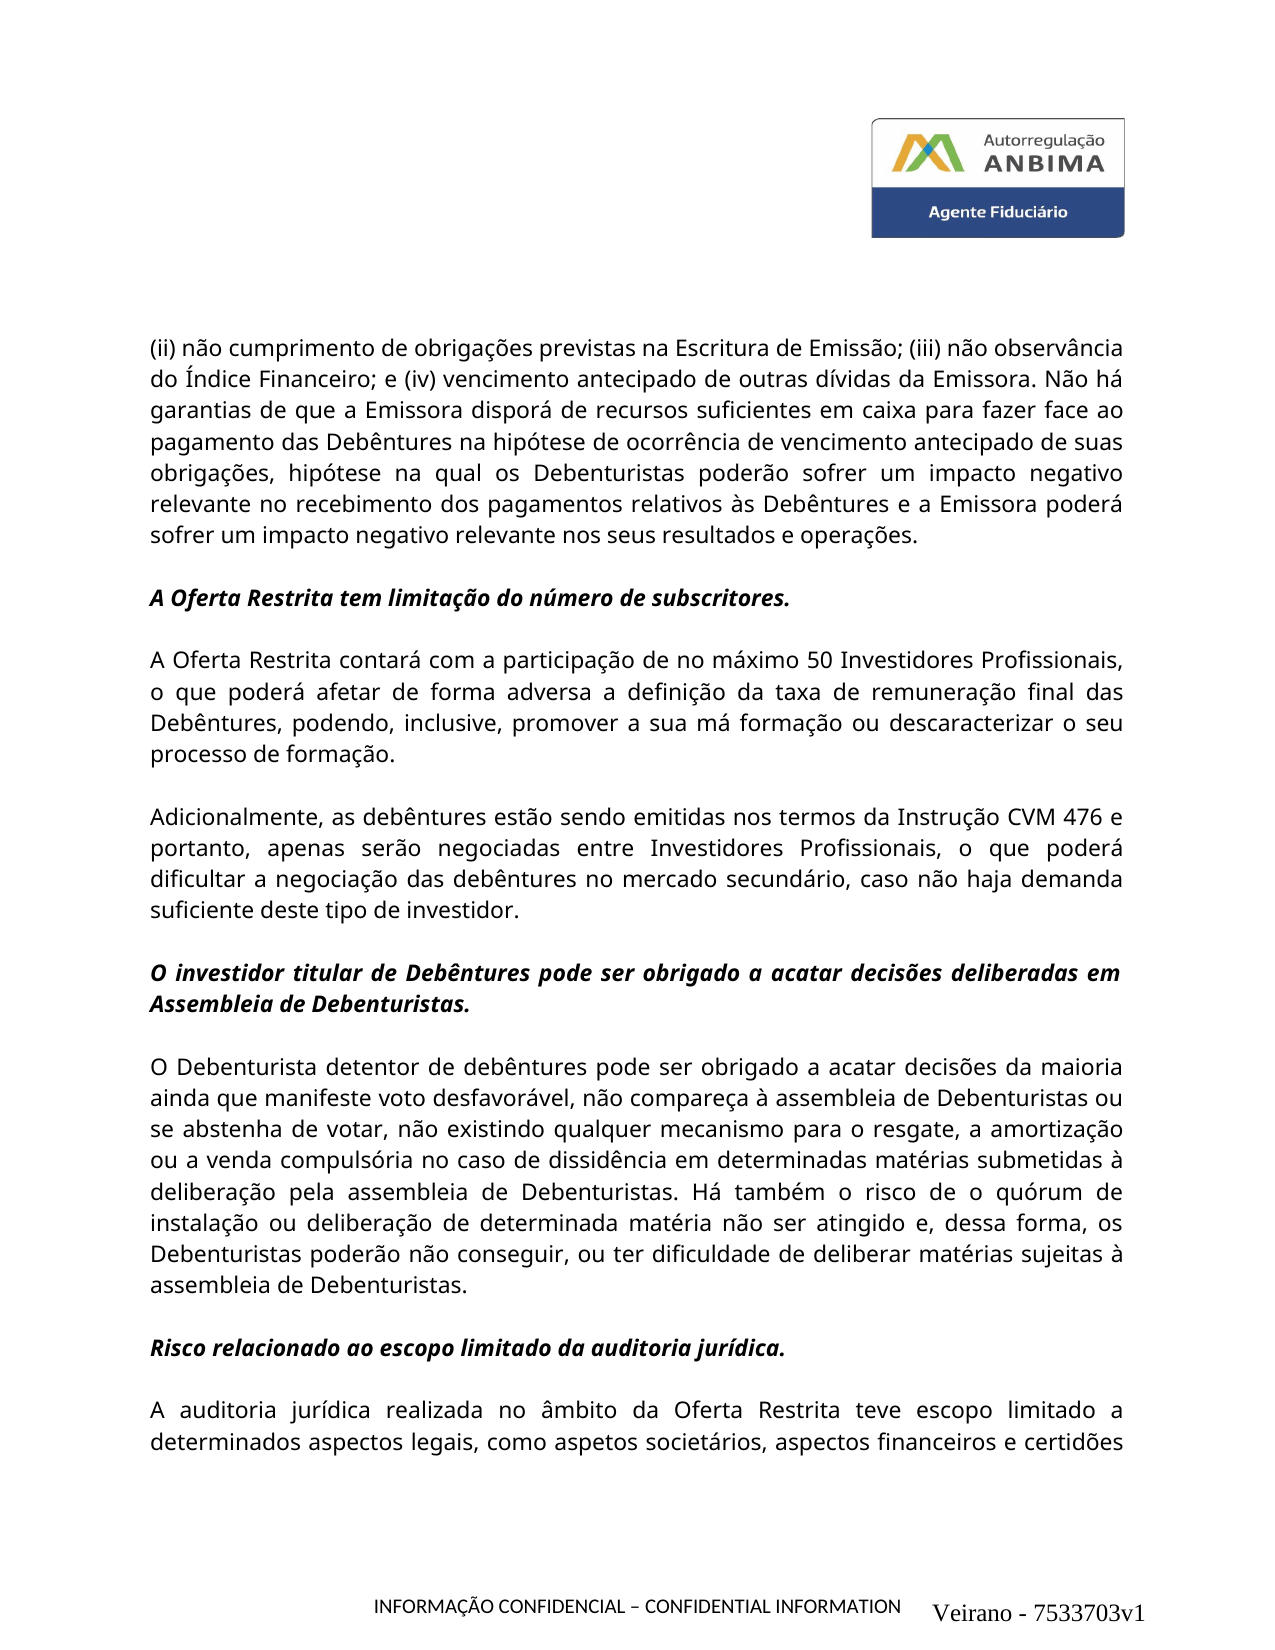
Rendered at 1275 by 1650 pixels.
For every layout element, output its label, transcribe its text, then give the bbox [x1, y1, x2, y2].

text A Oferta Restrita contará com a participação de no máximo 50 Investidores Profissionais, o que poderá afetar de forma adversa a definição da taxa de remuneração final das Debêntures, podendo, inclusive, promover a sua má formação ou descaracterizar o seu processo de formação. [150, 644, 1124, 769]
picture [871, 118, 1125, 238]
text A Oferta Restrita tem limitação do número de subscritores. [150, 581, 1124, 613]
text O Debenturista detentor de debêntures pode ser obrigado a acatar decisões da maioria ainda que manifeste voto desfavorável, não compareça à assembleia de Debenturistas ou se abstenha de votar, não existindo qualquer mecanismo para o resgate, a amortização ou a venda compulsória no caso de dissidência em determinadas matérias submetidas à deliberação pela assembleia de Debenturistas. Há também o risco de o quórum de instalação ou deliberação de determinada matéria não ser atingido e, dessa forma, os Debenturistas poderão não conseguir, ou ter dificuldade de deliberar matérias sujeitas à assembleia de Debenturistas. [150, 1050, 1124, 1300]
text Adicionalmente, as debêntures estão sendo emitidas nos termos da Instrução CVM 476 e portanto, apenas serão negociadas entre Investidores Profissionais, o que poderá dificultar a negociação das debêntures no mercado secundário, caso não haja demanda suficiente deste tipo de investidor. [150, 800, 1124, 925]
text Risco relacionado ao escopo limitado da auditoria jurídica. [150, 1331, 1124, 1363]
text O investidor titular de Debêntures pode ser obrigado a acatar decisões deliberadas em Assembleia de Debenturistas. [150, 956, 1124, 1019]
